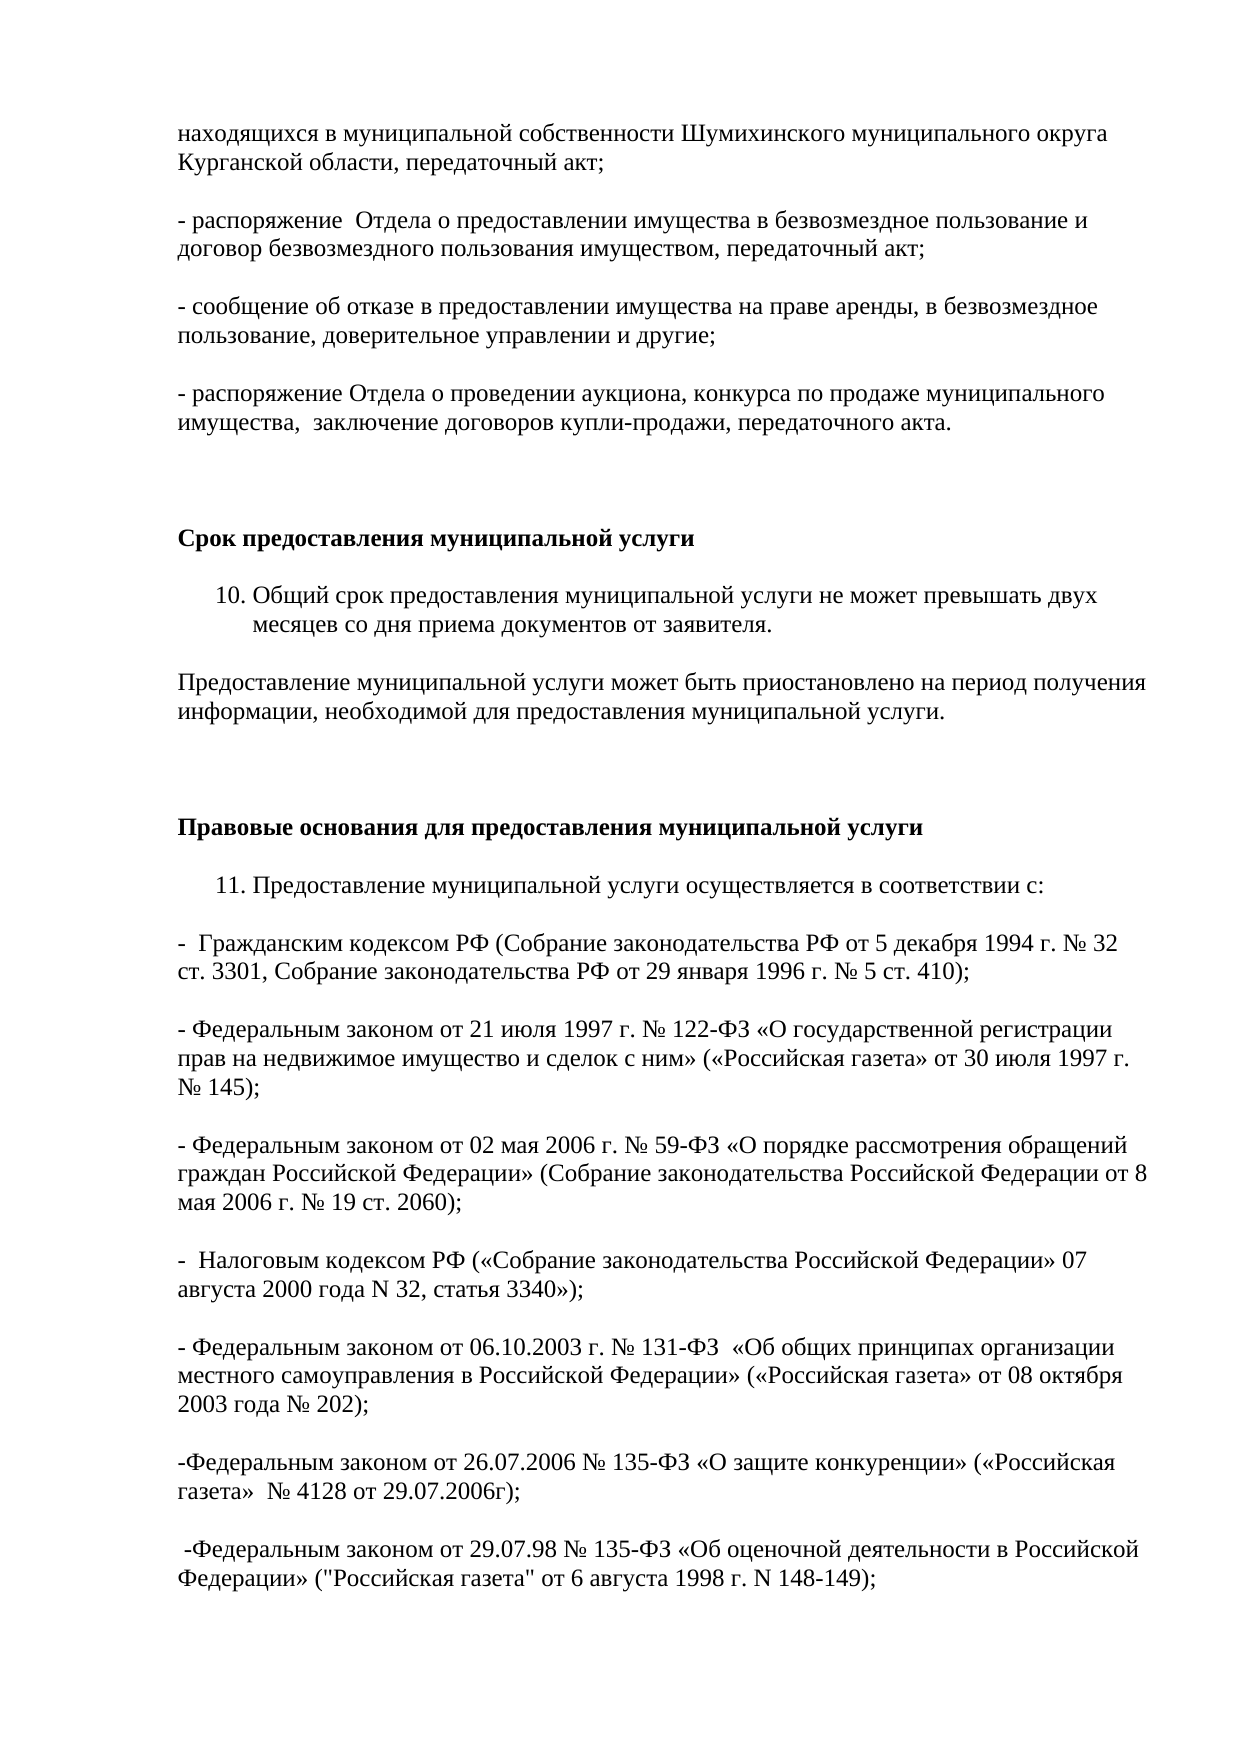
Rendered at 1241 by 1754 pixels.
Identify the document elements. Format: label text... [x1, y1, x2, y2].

text - Федеральным законом от 06.10.2003 г. № 131-ФЗ «Об общих принципах организации местного самоуправления в Российской Федерации» («Российская газета» от 08 октября 2003 года № 202); [177, 1332, 1152, 1418]
text - Федеральным законом от 02 мая 2006 г. № 59-ФЗ «О порядке рассмотрения обращений граждан Российской Федерации» (Собрание законодательства Российской Федерации от 8 мая 2006 г. № 19 ст. 2060); [177, 1130, 1152, 1216]
text - сообщение об отказе в предоставлении имущества на праве аренды, в безвозмездное пользование, доверительное управлении и другие; [177, 291, 1152, 349]
text -Федеральным законом от 29.07.98 № 135-ФЗ «Об оценочной деятельности в Российской Федерации» ("Российская газета" от 6 августа 1998 г. N 148-149); [177, 1534, 1152, 1591]
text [177, 118, 1152, 176]
text Предоставление муниципальной услуги может быть приостановлено на период получения информации, необходимой для предоставления муниципальной услуги. [177, 667, 1152, 725]
text - Налоговым кодексом РФ («Собрание законодательства Российской Федерации» 07 августа 2000 года N 32, статья 3340»); [177, 1245, 1152, 1303]
text Срок предоставления муниципальной услуги [177, 523, 1152, 551]
list Общий срок предоставления муниципальной услуги не может превышать двух месяцев со дня приема документов от заявителя. [215, 581, 1152, 638]
text - распоряжение Отдела о предоставлении имущества в безвозмездное пользование и договор безвозмездного пользования имуществом, передаточный акт; [177, 205, 1152, 262]
text -Федеральным законом от 26.07.2006 № 135-ФЗ «О защите конкуренции» («Российская газета» № 4128 от 29.07.2006г); [177, 1447, 1152, 1505]
text - распоряжение Отдела о проведении аукциона, конкурса по продаже муниципального имущества, заключение договоров купли-продажи, передаточного акта. [177, 378, 1152, 436]
text Правовые основания для предоставления муниципальной услуги [177, 812, 1152, 841]
text - Гражданским кодексом РФ (Собрание законодательства РФ от 5 декабря 1994 г. № 32 ст. 3301, Собрание законодательства РФ от 29 января 1996 г. № 5 ст. 410); [177, 928, 1152, 985]
list Предоставление муниципальной услуги осуществляется в соответствии с: [215, 870, 1152, 898]
text - Федеральным законом от 21 июля 1997 г. № 122-ФЗ «О государственной регистрации прав на недвижимое имущество и сделок с ним» («Российская газета» от 30 июля 1997 г. № 145); [177, 1014, 1152, 1101]
